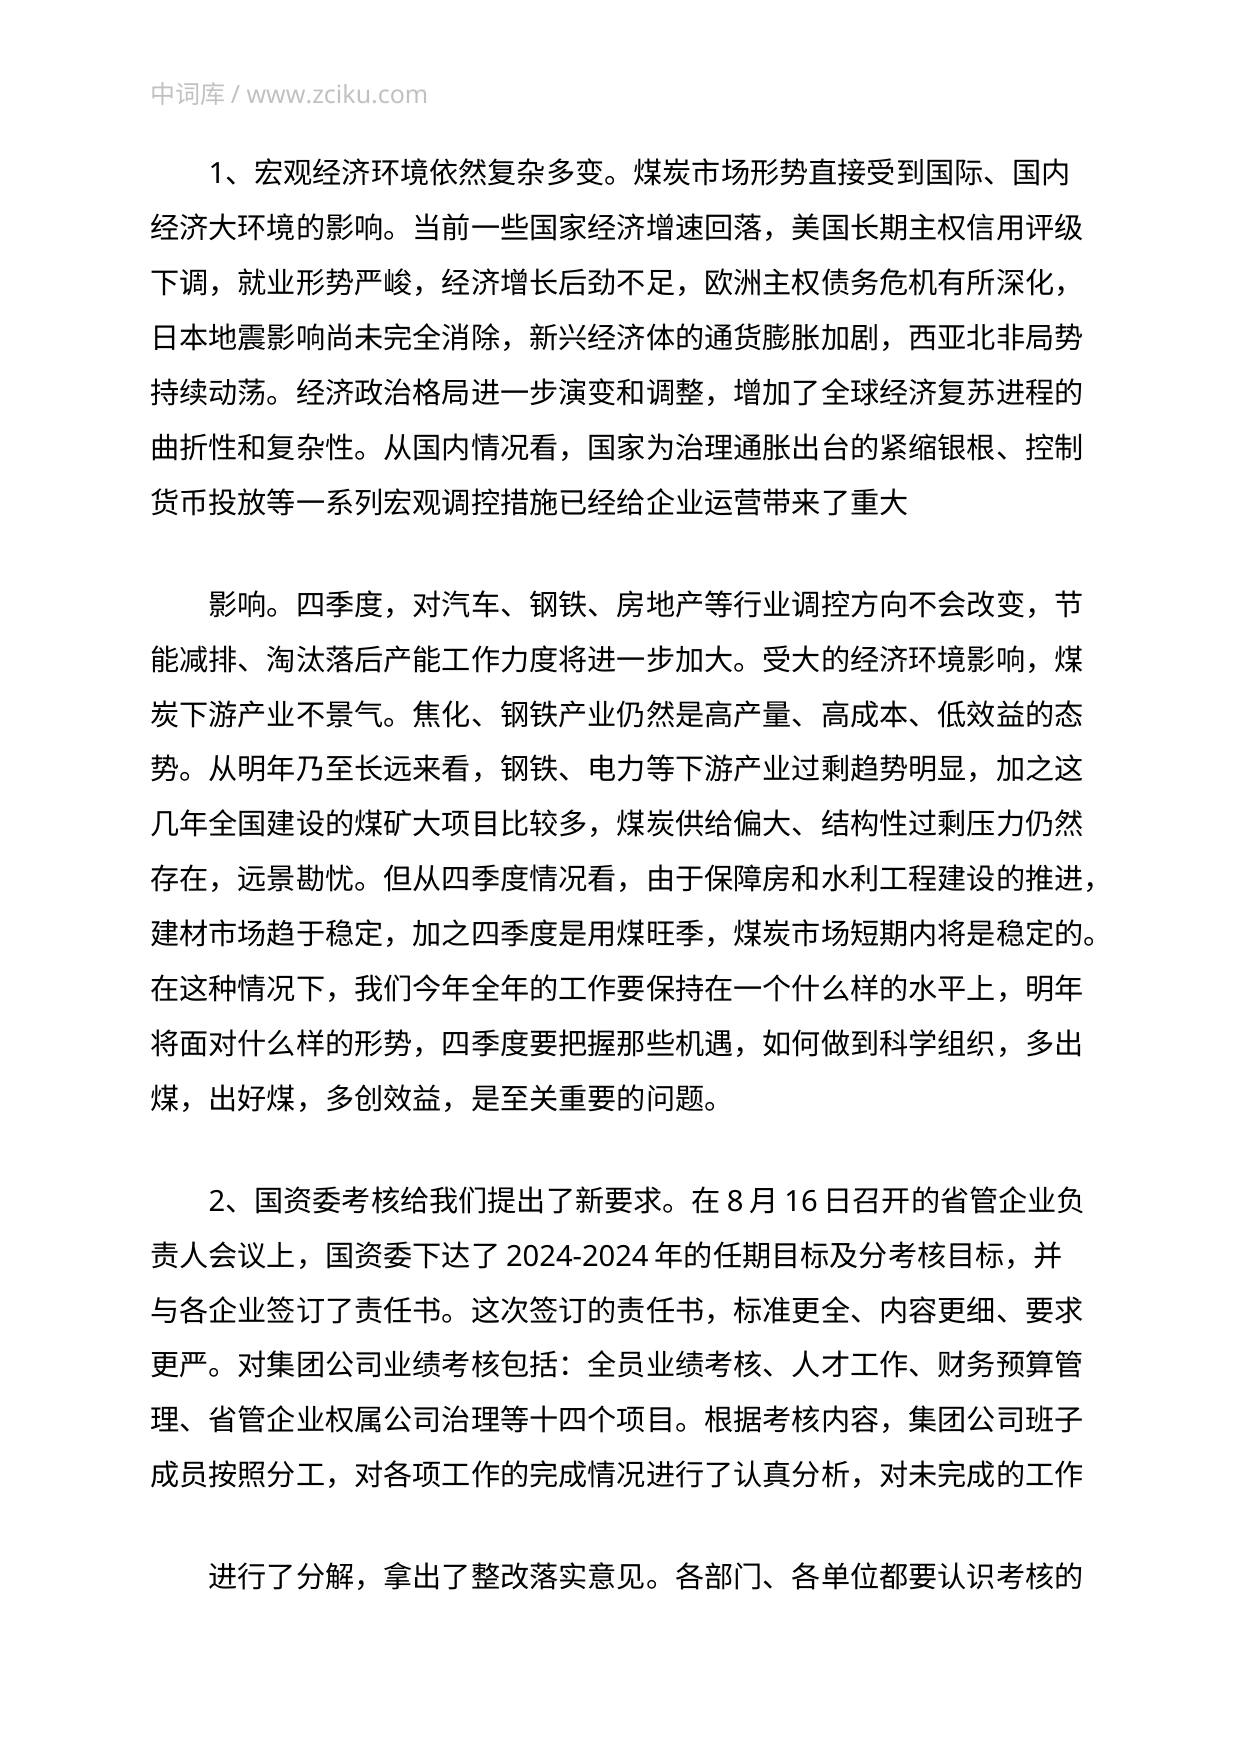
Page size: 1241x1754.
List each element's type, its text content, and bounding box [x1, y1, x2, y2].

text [150, 1553, 1090, 1596]
text 2、国资委考核给我们提出了新要求。在8月16日召开的省管企业负责人会议上，国资委下达了2024-2024年的任期目标及分考核目标，并与各企业签订了责任书。这次签订的责任书，标准更全、内容更细、要求更严。对集团公司业绩考核包括：全员业绩考核、人才工作、财务预算管理、省管企业权属公司治理等十四个项目。根据考核内容，集团公司班子成员按照分工，对各项工作的完成情况进行了认真分析，对未完成的工作 [150, 1177, 1090, 1494]
text 影响。四季度，对汽车、钢铁、房地产等行业调控方向不会改变，节能减排、淘汰落后产能工作力度将进一步加大。受大的经济环境影响，煤炭下游产业不景气。焦化、钢铁产业仍然是高产量、高成本、低效益的态势。从明年乃至长远来看，钢铁、电力等下游产业过剩趋势明显，加之这几年全国建设的煤矿大项目比较多，煤炭供给偏大、结构性过剩压力仍然存在，远景勘忧。但从四季度情况看，由于保障房和水利工程建设的推进，建材市场趋于稳定，加之四季度是用煤旺季，煤炭市场短期内将是稳定的。在这种情况下，我们今年全年的工作要保持在一个什么样的水平上，明年将面对什么样的形势，四季度要把握那些机遇，如何做到科学组织，多出煤，出好煤，多创效益，是至关重要的问题。 [150, 581, 1090, 1118]
text 1、宏观经济环境依然复杂多变。煤炭市场形势直接受到国际、国内经济大环境的影响。当前一些国家经济增速回落，美国长期主权信用评级下调，就业形势严峻，经济增长后劲不足，欧洲主权债务危机有所深化，日本地震影响尚未完全消除，新兴经济体的通货膨胀加剧，西亚北非局势持续动荡。经济政治格局进一步演变和调整，增加了全球经济复苏进程的曲折性和复杂性。从国内情况看，国家为治理通胀出台的紧缩银根、控制货币投放等一系列宏观调控措施已经给企业运营带来了重大 [150, 150, 1090, 522]
